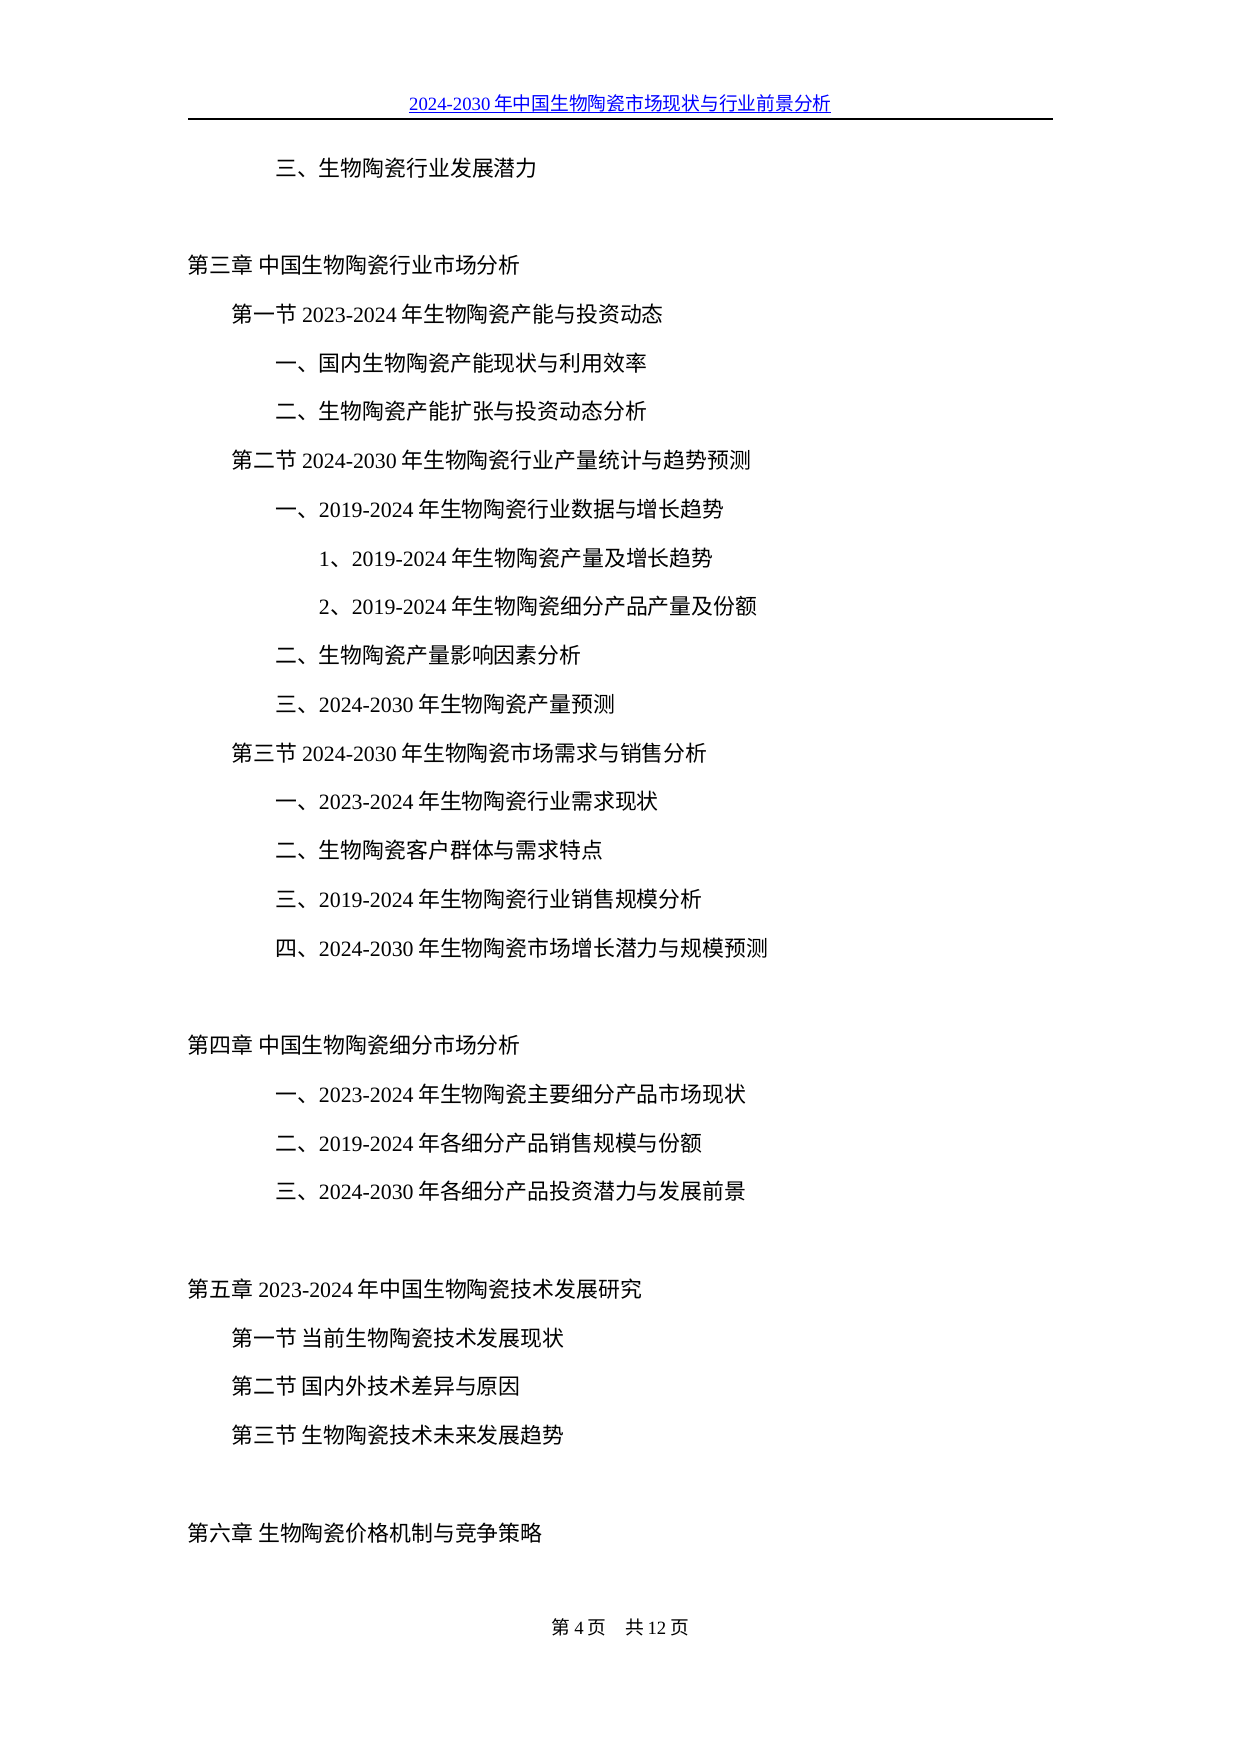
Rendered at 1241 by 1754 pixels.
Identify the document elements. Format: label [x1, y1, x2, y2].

text [187, 150, 1053, 1548]
